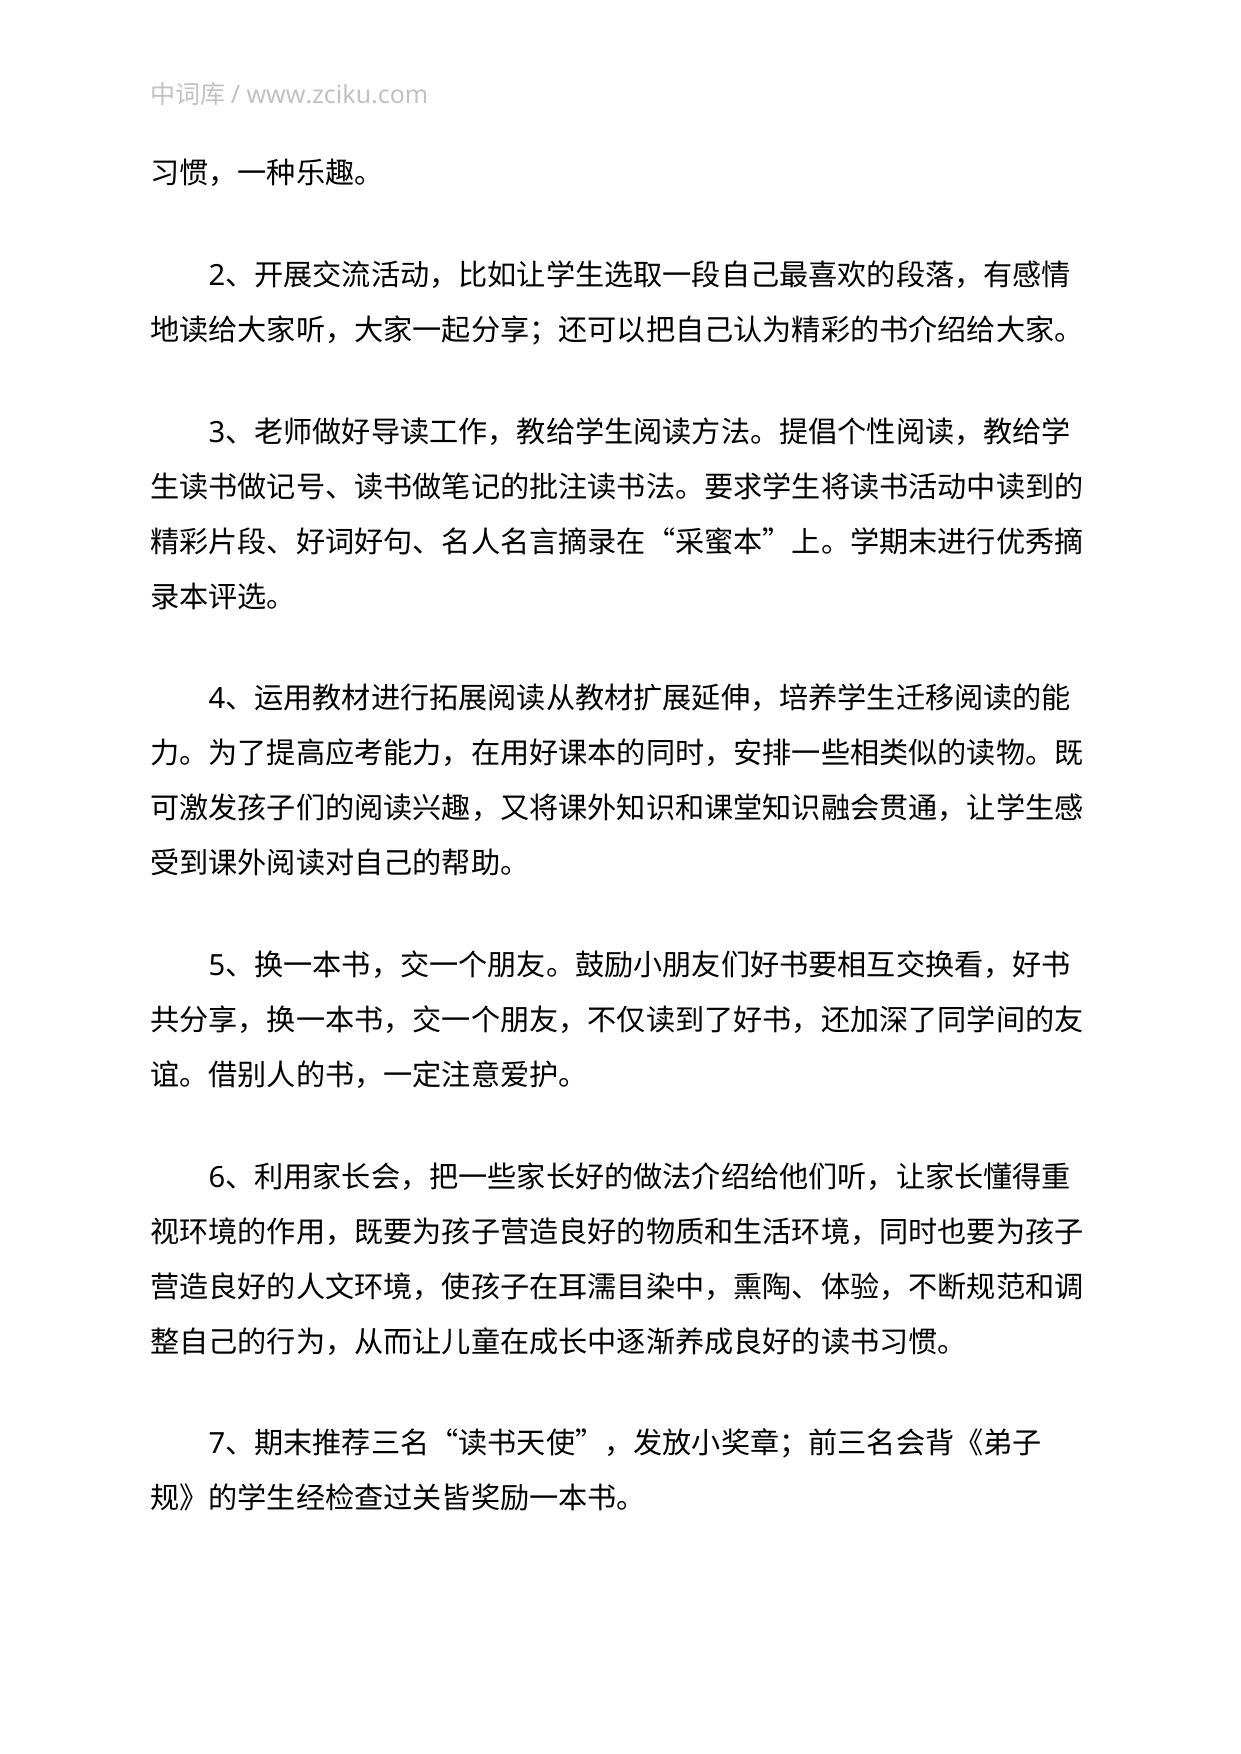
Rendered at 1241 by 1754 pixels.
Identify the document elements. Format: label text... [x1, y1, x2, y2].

text 3、老师做好导读工作，教给学生阅读方法。提倡个性阅读，教给学生读书做记号、读书做笔记的批注读书法。要求学生将读书活动中读到的精彩片段、好词好句、名人名言摘录在“采蜜本”上。学期末进行优秀摘录本评选。 [150, 408, 1090, 616]
text 5、换一本书，交一个朋友。鼓励小朋友们好书要相互交换看，好书共分享，换一本书，交一个朋友，不仅读到了好书，还加深了同学间的友谊。借别人的书，一定注意爱护。 [150, 942, 1090, 1094]
text 2、开展交流活动，比如让学生选取一段自己最喜欢的段落，有感情地读给大家听，大家一起分享；还可以把自己认为精彩的书介绍给大家。 [150, 252, 1090, 349]
text 4、运用教材进行拓展阅读从教材扩展延伸，培养学生迁移阅读的能力。为了提高应考能力，在用好课本的同时，安排一些相类似的读物。既可激发孩子们的阅读兴趣，又将课外知识和课堂知识融会贯通，让学生感受到课外阅读对自己的帮助。 [150, 675, 1090, 882]
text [150, 150, 1090, 192]
text 7、期末推荐三名“读书天使”，发放小奖章；前三名会背《弟子规》的学生经检查过关皆奖励一本书。 [150, 1420, 1090, 1517]
text 6、利用家长会，把一些家长好的做法介绍给他们听，让家长懂得重视环境的作用，既要为孩子营造良好的物质和生活环境，同时也要为孩子营造良好的人文环境，使孩子在耳濡目染中，熏陶、体验，不断规范和调整自己的行为，从而让儿童在成长中逐渐养成良好的读书习惯。 [150, 1153, 1090, 1360]
